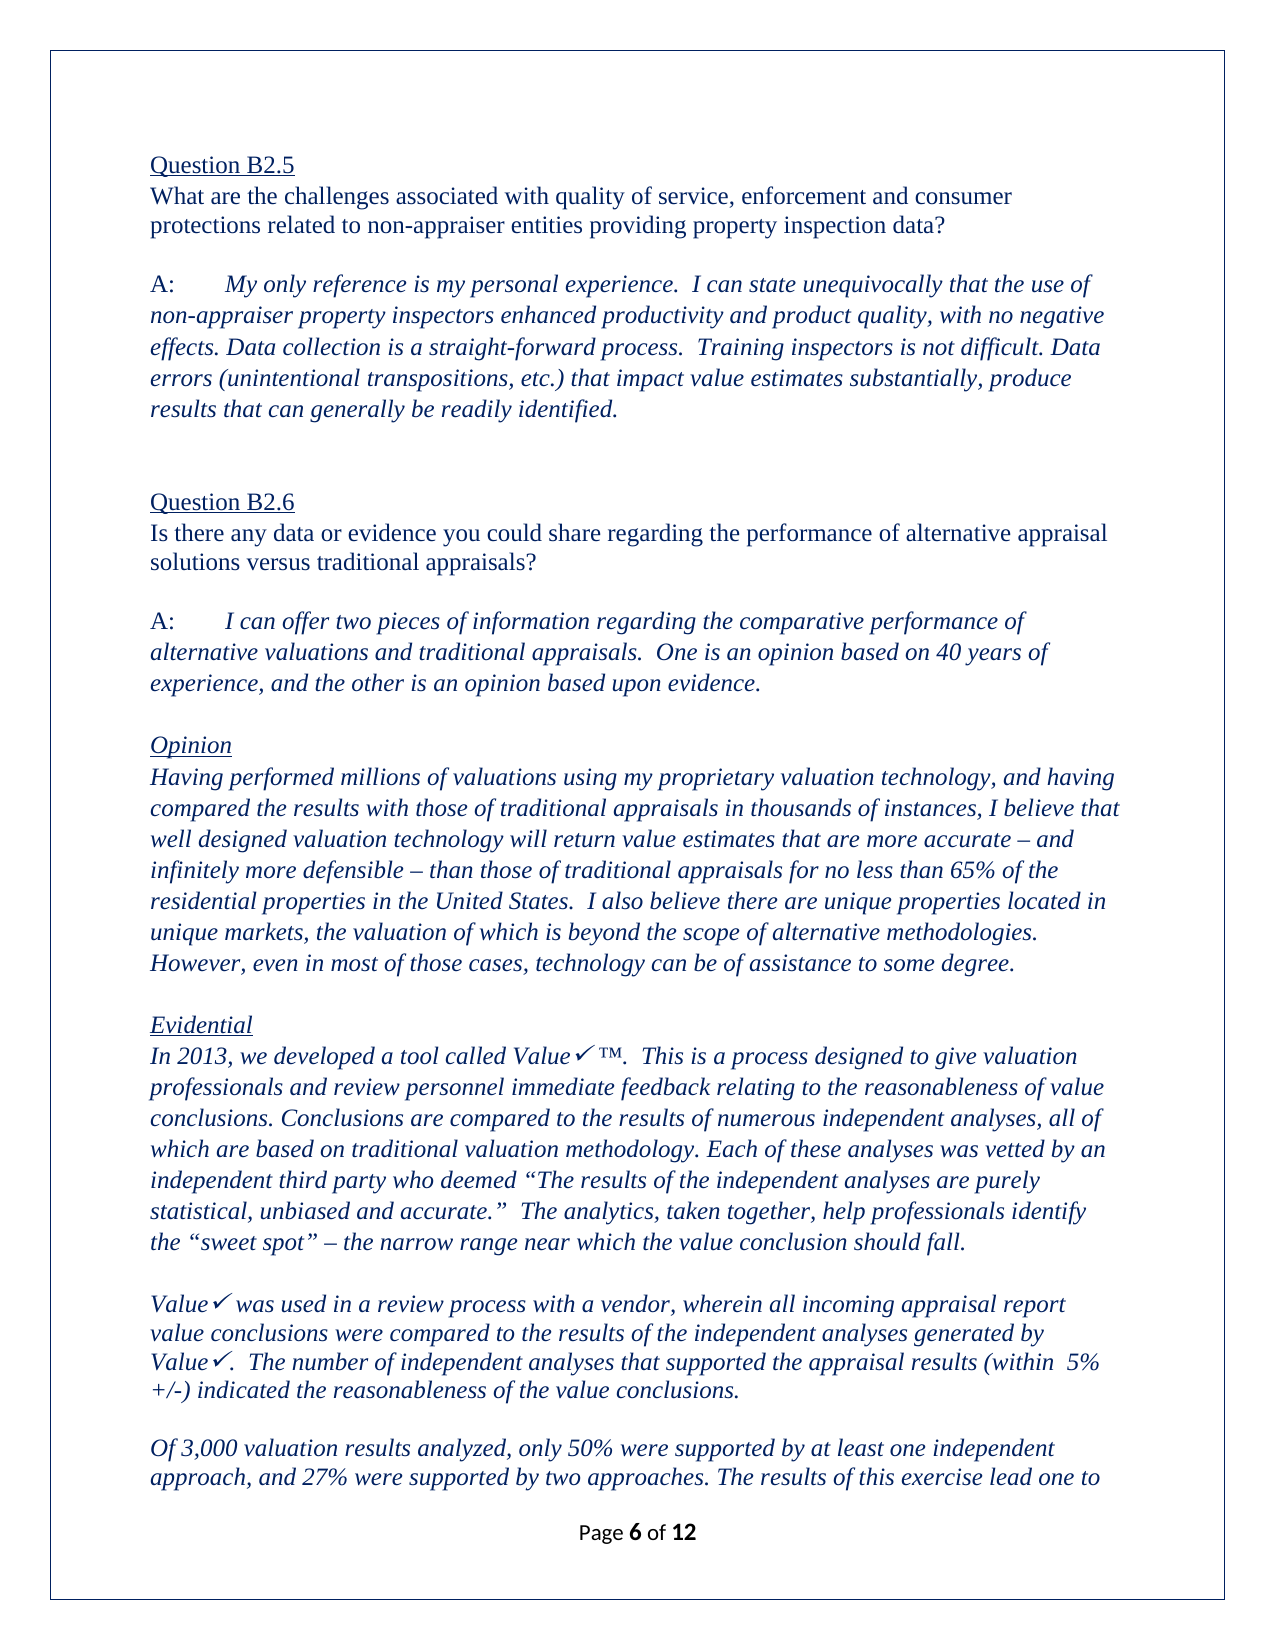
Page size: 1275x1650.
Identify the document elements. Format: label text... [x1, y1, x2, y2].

text Question B2.6 [150, 487, 1125, 516]
text In 2013, we developed a tool called Value ™. This is a process designed to give valuation professionals and review personnel immediate feedback relating to the reasonableness of value conclusions. Conclusions are compared to the results of numerous independent analyses, all of which are based on traditional valuation methodology. Each of these analyses was vetted by an independent third party who deemed “The results of the independent analyses are purely statistical, unbiased and accurate.” The analytics, taken together, help professionals identify the “sweet spot” – the narrow range near which the value conclusion should fall. [150, 1041, 1125, 1256]
text What are the challenges associated with quality of service, enforcement and consumer protections related to non-appraiser entities providing property inspection data? [150, 181, 1125, 238]
text Having performed millions of valuations using my proprietary valuation technology, and having compared the results with those of traditional appraisals in thousands of instances, I believe that well designed valuation technology will return value estimates that are more accurate – and infinitely more defensible – than those of traditional appraisals for no less than 65% of the residential properties in the United States. I also believe there are unique properties located in unique markets, the valuation of which is beyond the scope of alternative methodologies. However, even in most of those cases, technology can be of assistance to some degree. [150, 762, 1125, 977]
text A: My only reference is my personal experience. I can state unequivocally that the use of non-appraiser property inspectors enhanced productivity and product quality, with no negative effects. Data collection is a straight-forward process. Training inspectors is not difficult. Data errors (unintentional transpositions, etc.) that impact value estimates substantially, produce results that can generally be readily identified. [150, 269, 1125, 422]
text Value was used in a review process with a vendor, wherein all incoming appraisal report value conclusions were compared to the results of the independent analyses generated by Value. The number of independent analyses that supported the appraisal results (within 5%+/-) indicated the reasonableness of the value conclusions. [150, 1289, 1125, 1404]
text A: I can offer two pieces of information regarding the comparative performance of alternative valuations and traditional appraisals. One is an opinion based on 40 years of experience, and the other is an opinion based upon evidence. [150, 606, 1125, 697]
text Is there any data or evidence you could share regarding the performance of alternative appraisal solutions versus traditional appraisals? [150, 518, 1125, 575]
text Opinion [150, 731, 1125, 759]
text Question B2.5 [150, 150, 1125, 179]
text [150, 1433, 1125, 1491]
text Evidential [150, 1010, 1125, 1039]
